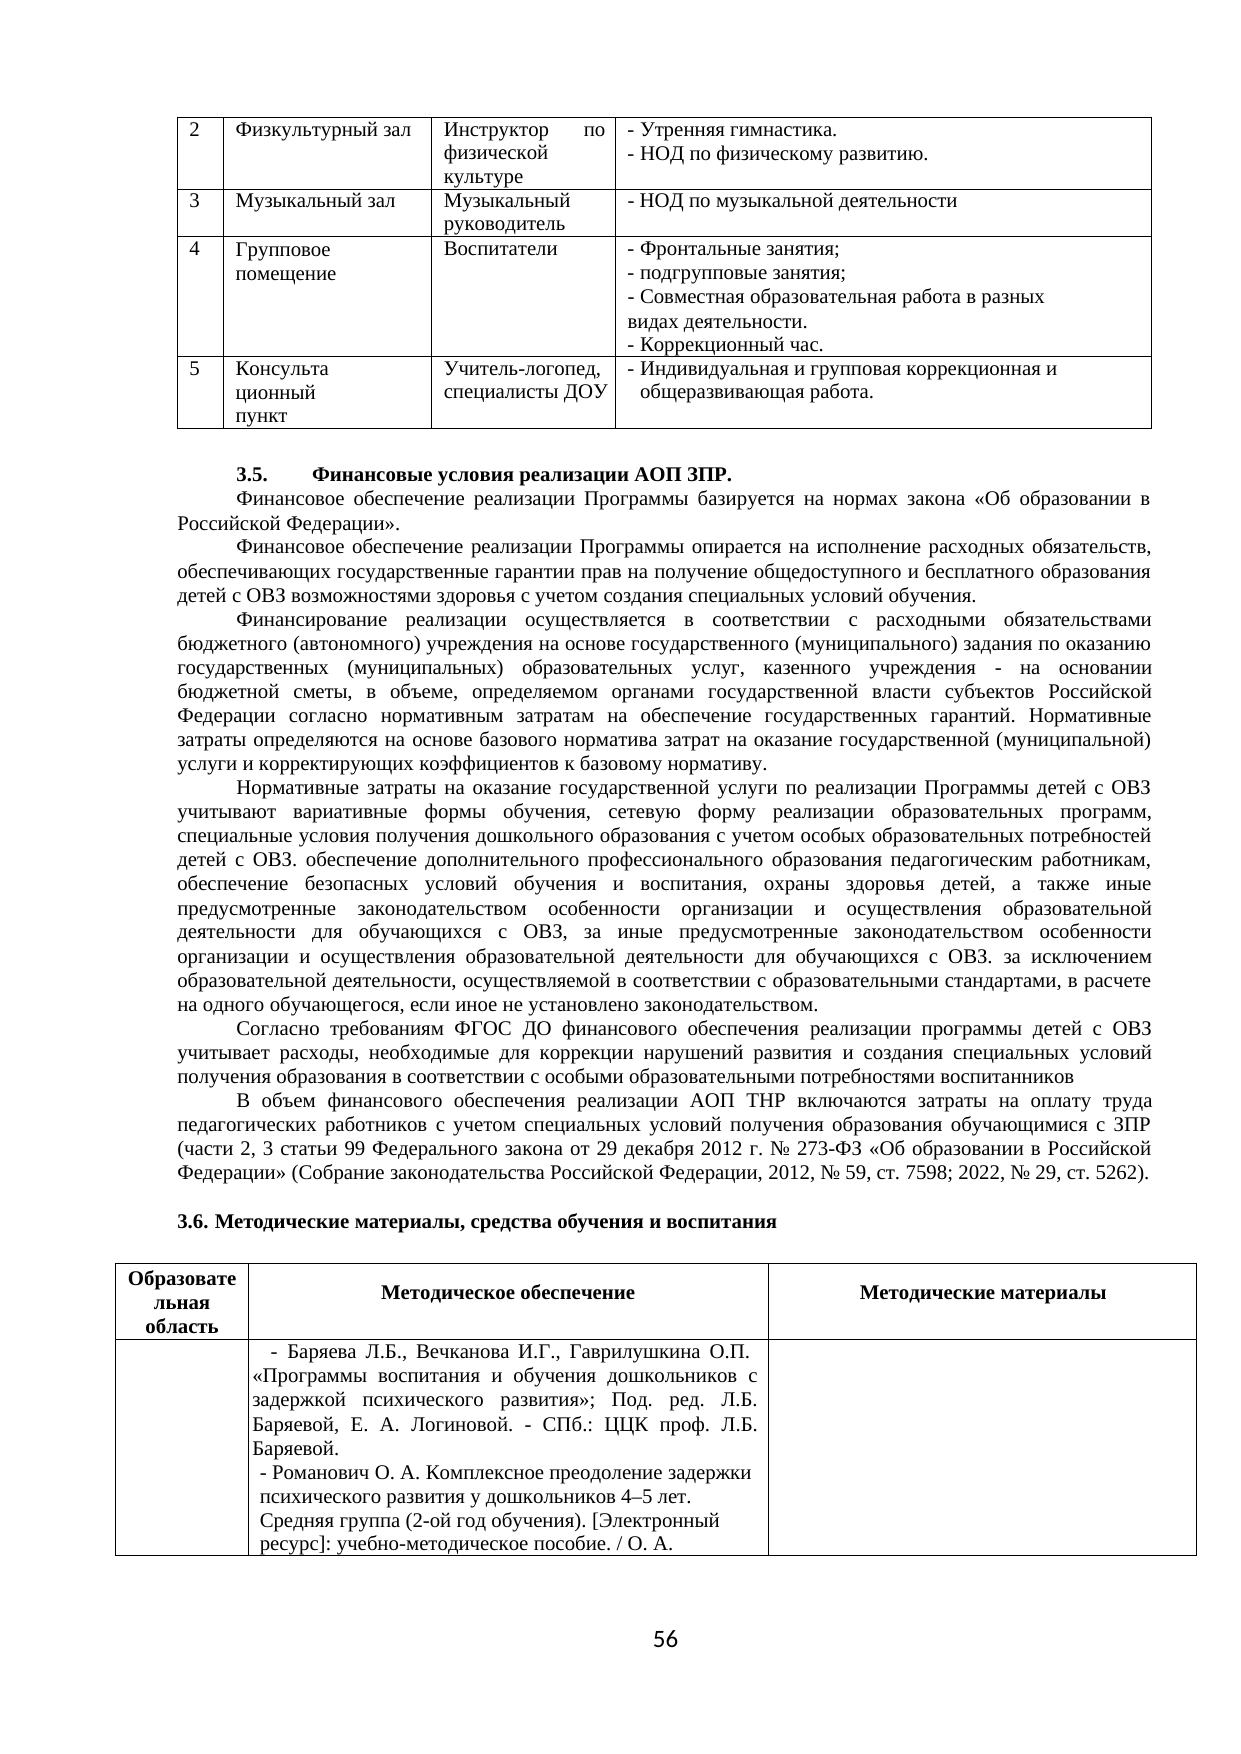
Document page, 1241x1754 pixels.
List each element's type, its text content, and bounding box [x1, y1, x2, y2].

table_header Методические материалы [769, 1264, 1196, 1339]
table_cell - НОД по музыкальной деятельности [616, 190, 1151, 236]
table_cell [116, 1340, 248, 1555]
table_cell Учитель-логопед, специалисты ДОУ [432, 357, 615, 427]
table_cell - Баряева Л.Б., Вечканова И.Г., Гаврилушкина О.П. «Программы воспитания и обучения дошкольников с задержкой психического развития»; Под. ред. Л.Б. Баряевой, Е. А. Логиновой. - СПб.: ЦЦК проф. Л.Б. Баряевой. - Романович О. А. Комплексное преодоление задержки психического развития у дошкольников 4–5 лет. Средняя группа (2-ой год обучения). [Электронный ресурс]: учебно-методическое пособие. / О. А. [249, 1340, 768, 1555]
table_cell Консультационный пункт [224, 357, 431, 427]
table_cell 4 [178, 237, 223, 356]
table_header Физкультурный зал [224, 118, 431, 188]
text Финансирование реализации осуществляется в соответствии с расходными обязательствами бюджетного (автономного) учреждения на основе государственного (муниципального) задания по оказанию государственных (муниципальных) образовательных услуг, казенного учреждения - на основании бюджетной сметы, в объеме, определяемом органами государственной власти субъектов Российской Федерации согласно нормативным затратам на обеспечение государственных гарантий. Нормативные затраты определяются на основе базового норматива затрат на оказание государственной (муниципальной) услуги и корректирующих коэффициентов к базовому нормативу. [177, 607, 1152, 775]
table_cell 5 [178, 357, 223, 427]
table_cell [769, 1340, 1196, 1555]
table_header 2 [178, 118, 223, 188]
text Согласно требованиям ФГОС ДО финансового обеспечения реализации программы детей с ОВЗ учитывает расходы, необходимые для коррекции нарушений развития и создания специальных условий получения образования в соответствии с особыми образовательными потребностями воспитанников [177, 1016, 1152, 1088]
table_header Утренняя гимнастика. НОД по физическому развитию. [616, 118, 1151, 188]
text Финансовое обеспечение реализации Программы базируется на нормах закона «Об образовании в Российской Федерации». [177, 486, 1151, 534]
table_cell Индивидуальная и групповая коррекционная и общеразвивающая работа. [616, 357, 1151, 427]
text Финансовое обеспечение реализации Программы опирается на исполнение расходных обязательств, обеспечивающих государственные гарантии прав на получение общедоступного и бесплатного образования детей с ОВЗ возможностями здоровья с учетом создания специальных условий обучения. [177, 534, 1152, 607]
table_header Методическое обеспечение [249, 1264, 768, 1339]
table_cell Групповое помещение [224, 237, 431, 356]
text Нормативные затраты на оказание государственной услуги по реализации Программы детей с ОВЗ учитывают вариативные формы обучения, сетевую форму реализации образовательных программ, специальные условия получения дошкольного образования с учетом особых образовательных потребностей детей с ОВЗ. обеспечение дополнительного профессионального образования педагогическим работникам, обеспечение безопасных условий обучения и воспитания, охраны здоровья детей, а также иные предусмотренные законодательством особенности организации и осуществления образовательной деятельности для обучающихся с ОВЗ, за иные предусмотренные законодательством особенности организации и осуществления образовательной деятельности для обучающихся с ОВЗ. за исключением образовательной деятельности, осуществляемой в соответствии с образовательными стандартами, в расчете на одного обучающегося, если иное не установлено законодательством. [177, 775, 1152, 1016]
subtitle Методические материалы, средства обучения и воспитания [177, 1209, 1223, 1233]
table_cell Воспитатели [432, 237, 615, 356]
table_cell Музыкальный зал [224, 190, 431, 236]
list Финансовые условия реализации АОП ЗПР. [236, 462, 1223, 486]
table_header Образовате льная область [116, 1264, 248, 1339]
table_cell 3 [178, 190, 223, 236]
text В объем финансового обеспечения реализации АОП ТНР включаются затраты на оплату труда педагогических работников с учетом специальных условий получения образования обучающимися с ЗПР (части 2, 3 статьи 99 Федерального закона от 29 декабря 2012 г. № 273-ФЗ «Об образовании в Российской Федерации» (Собрание законодательства Российской Федерации, 2012, № 59, ст. 7598; 2022, № 29, ст. 5262). [177, 1088, 1152, 1184]
table_cell Фронтальные занятия; подгрупповые занятия; Совместная образовательная работа в разных видах деятельности. Коррекционный час. [616, 237, 1151, 356]
table_cell Музыкальный руководитель [432, 190, 615, 236]
table_header Инструктор по физической культуре [432, 118, 615, 188]
